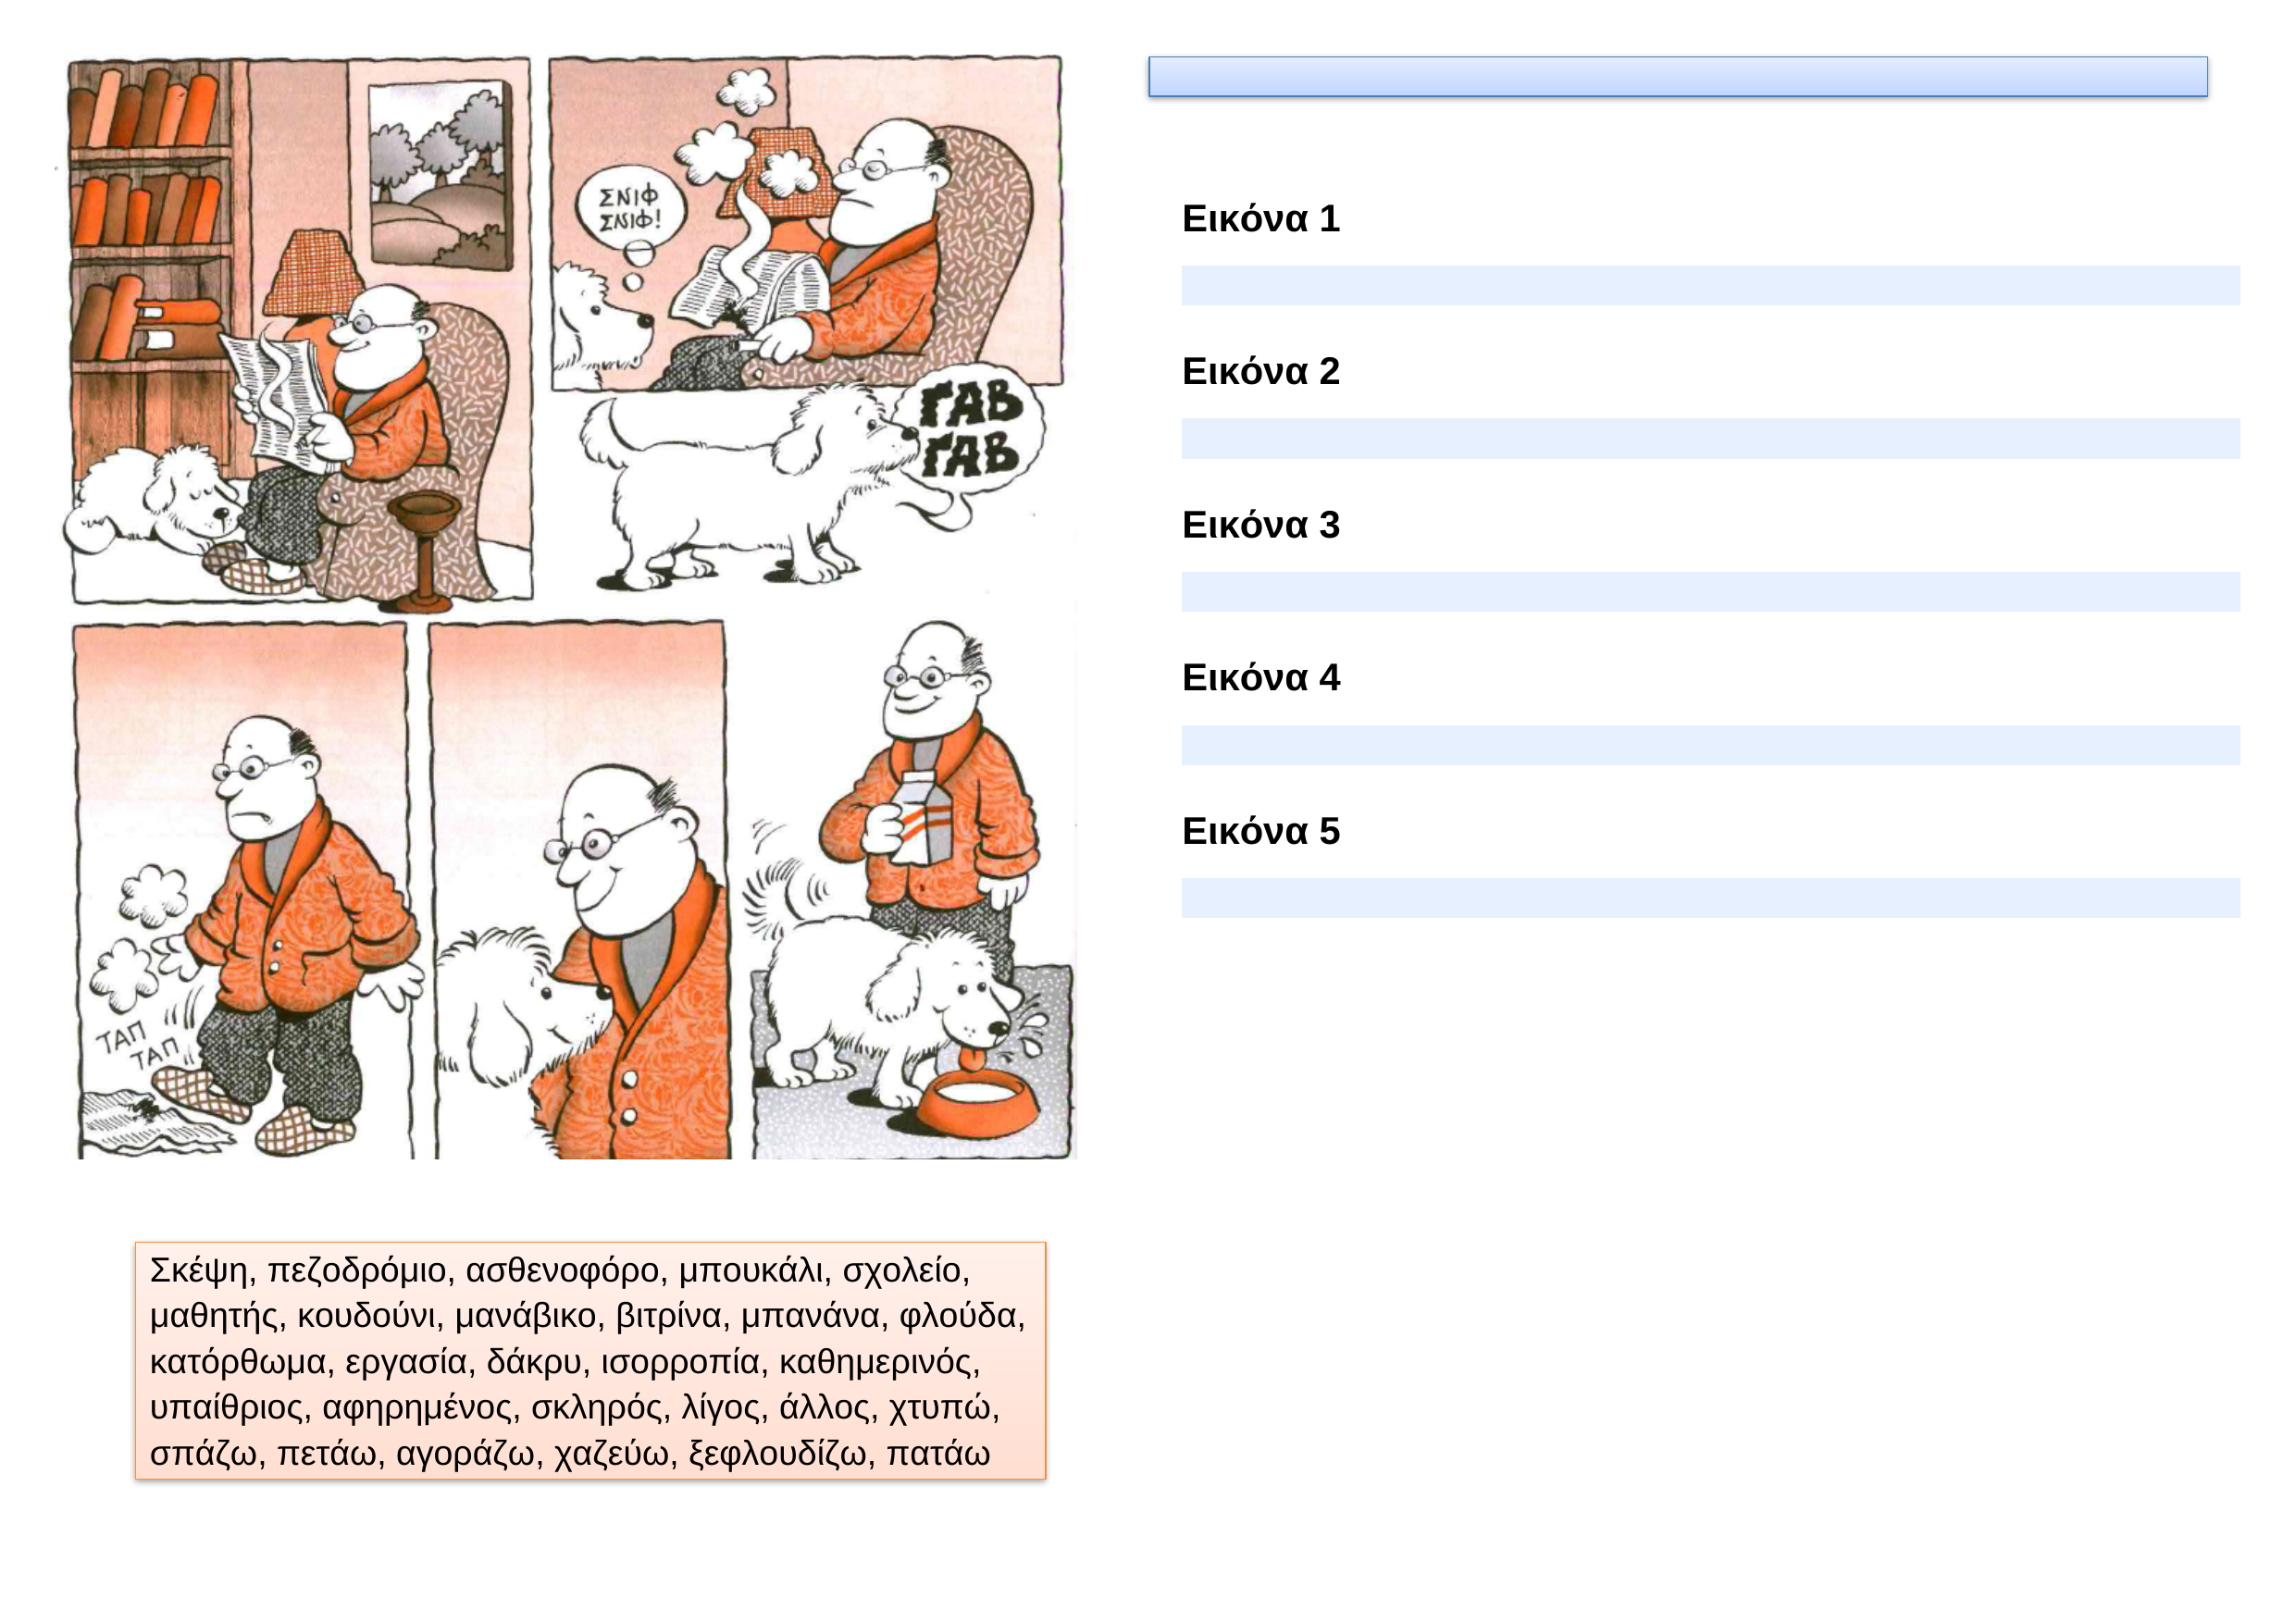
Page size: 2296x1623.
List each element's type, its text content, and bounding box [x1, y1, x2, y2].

list Εικόνα 2 [1182, 349, 2240, 392]
list Εικόνα 1 [1182, 195, 2240, 240]
list Εικόνα 4 [1182, 655, 2240, 700]
list Εικόνα 5 [1182, 808, 2240, 852]
list Εικόνα 3 [1182, 502, 2240, 546]
